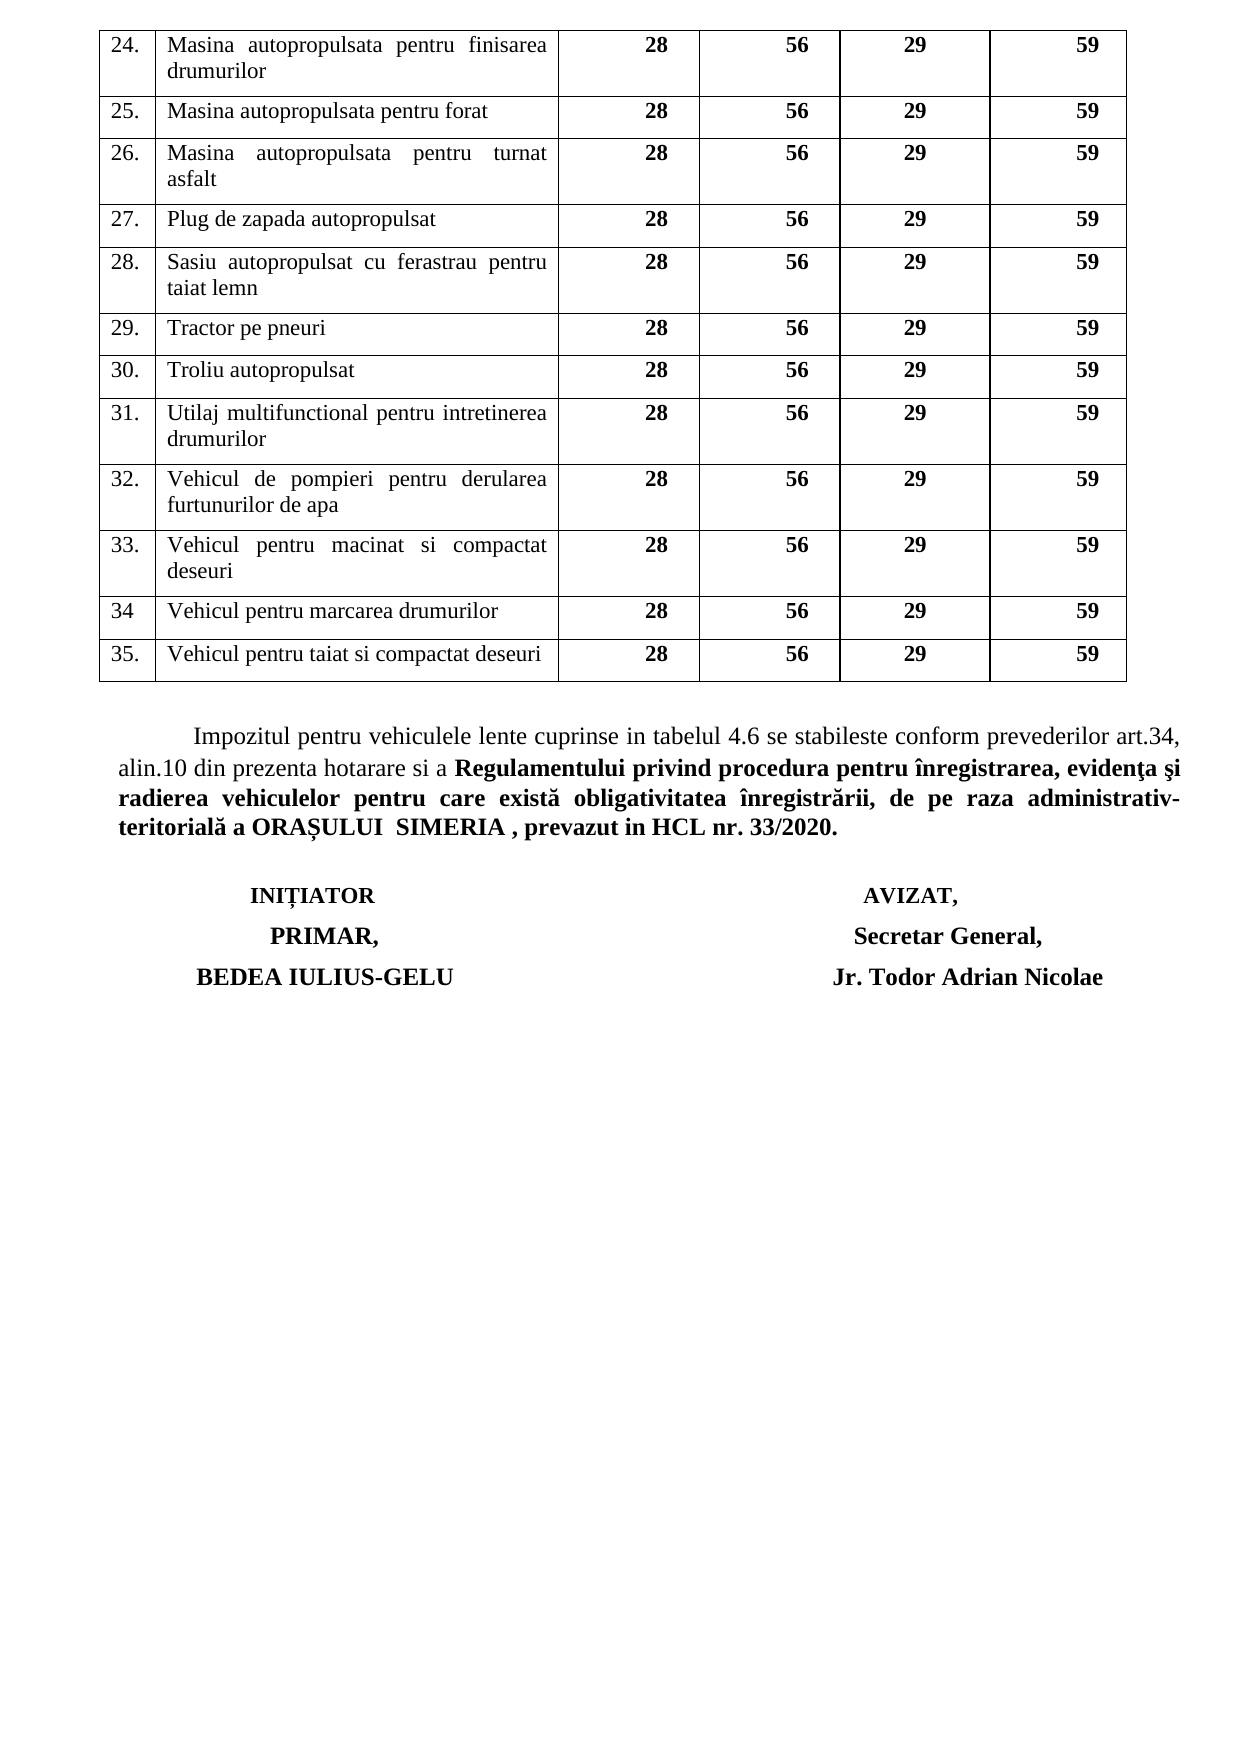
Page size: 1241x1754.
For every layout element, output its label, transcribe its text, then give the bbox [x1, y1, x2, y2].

table_cell Masina autopropulsata pentru turnat asfalt [156, 139, 558, 204]
table_cell 26. [100, 139, 155, 204]
table_cell 34 [100, 597, 155, 638]
table_cell 59 [991, 399, 1126, 464]
table_cell 56 [700, 31, 839, 96]
table_cell Vehicul de pompieri pentru derularea furtunurilor de apa [156, 465, 558, 530]
table_cell 28 [559, 465, 699, 530]
table_cell 56 [700, 139, 839, 204]
table_cell 59 [991, 314, 1126, 355]
table_cell 28 [559, 356, 699, 397]
text INIȚIATOR AVIZAT, [118, 882, 1181, 909]
table_cell 28 [559, 531, 699, 596]
table_cell 31. [100, 399, 155, 464]
table_cell 56 [700, 465, 839, 530]
table_cell 59 [991, 31, 1126, 96]
table_cell 28 [559, 31, 699, 96]
table_cell 28 [559, 139, 699, 204]
table_cell 28. [100, 248, 155, 313]
table_cell 56 [700, 640, 839, 681]
text Impozitul pentru vehiculele lente cuprinse in tabelul 4.6 se stabileste conform prevederilor art.34, alin.10 din prezenta hotarare si a Regulamentului privind procedura pentru înregistrarea, evidenţa şi radierea vehiculelor pentru care există obligativitatea înregistrării, de pe raza administrativ-teritorială a ORAȘULUI SIMERIA , prevazut in HCL nr. 33/2020. [118, 721, 1181, 841]
table_cell Vehicul pentru macinat si compactat deseuri [156, 531, 558, 596]
table_cell 29 [841, 640, 989, 681]
table_cell 29 [841, 205, 989, 247]
table_cell 56 [700, 597, 839, 638]
table_cell Plug de zapada autopropulsat [156, 205, 558, 247]
table_cell 28 [559, 597, 699, 638]
table_cell 24. [100, 31, 155, 96]
table_cell 56 [700, 314, 839, 355]
table_cell Tractor pe pneuri [156, 314, 558, 355]
table_cell Sasiu autopropulsat cu ferastrau pentru taiat lemn [156, 248, 558, 313]
table_cell 25. [100, 97, 155, 138]
table_cell 33. [100, 531, 155, 596]
table_cell 28 [559, 399, 699, 464]
table_cell 29 [841, 139, 989, 204]
table_cell 29 [841, 248, 989, 313]
table_cell Vehicul pentru marcarea drumurilor [156, 597, 558, 638]
text PRIMAR, Secretar General, [118, 921, 1181, 950]
table_cell 59 [991, 640, 1126, 681]
table_cell 29 [841, 314, 989, 355]
table_cell Utilaj multifunctional pentru intretinerea drumurilor [156, 399, 558, 464]
table_cell 56 [700, 97, 839, 138]
table_cell Vehicul pentru taiat si compactat deseuri [156, 640, 558, 681]
table_cell 35. [100, 640, 155, 681]
table_cell 28 [559, 640, 699, 681]
table_cell Masina autopropulsata pentru forat [156, 97, 558, 138]
table_cell 56 [700, 531, 839, 596]
table_cell 59 [991, 248, 1126, 313]
table_cell Troliu autopropulsat [156, 356, 558, 397]
table_cell Masina autopropulsata pentru finisarea drumurilor [156, 31, 558, 96]
table_cell 59 [991, 465, 1126, 530]
table_cell 28 [559, 205, 699, 247]
table_cell 56 [700, 248, 839, 313]
table_cell 29 [841, 31, 989, 96]
table_cell 56 [700, 205, 839, 247]
table_cell 29. [100, 314, 155, 355]
table_cell 59 [991, 205, 1126, 247]
table_cell 29 [841, 356, 989, 397]
table_cell 29 [841, 97, 989, 138]
table_cell 28 [559, 248, 699, 313]
table_cell 29 [841, 597, 989, 638]
table_cell 32. [100, 465, 155, 530]
table_cell 30. [100, 356, 155, 397]
table_cell 59 [991, 97, 1126, 138]
table_cell 29 [841, 399, 989, 464]
table_cell 56 [700, 356, 839, 397]
table_cell 29 [841, 531, 989, 596]
table_cell 27. [100, 205, 155, 247]
table_cell 56 [700, 399, 839, 464]
table_cell 59 [991, 356, 1126, 397]
table_cell 59 [991, 531, 1126, 596]
table_cell 28 [559, 314, 699, 355]
table_cell 29 [841, 465, 989, 530]
table_cell 59 [991, 139, 1126, 204]
text BEDEA IULIUS-GELU Jr. Todor Adrian Nicolae [118, 962, 1181, 991]
table_cell 28 [559, 97, 699, 138]
table_cell 59 [991, 597, 1126, 638]
